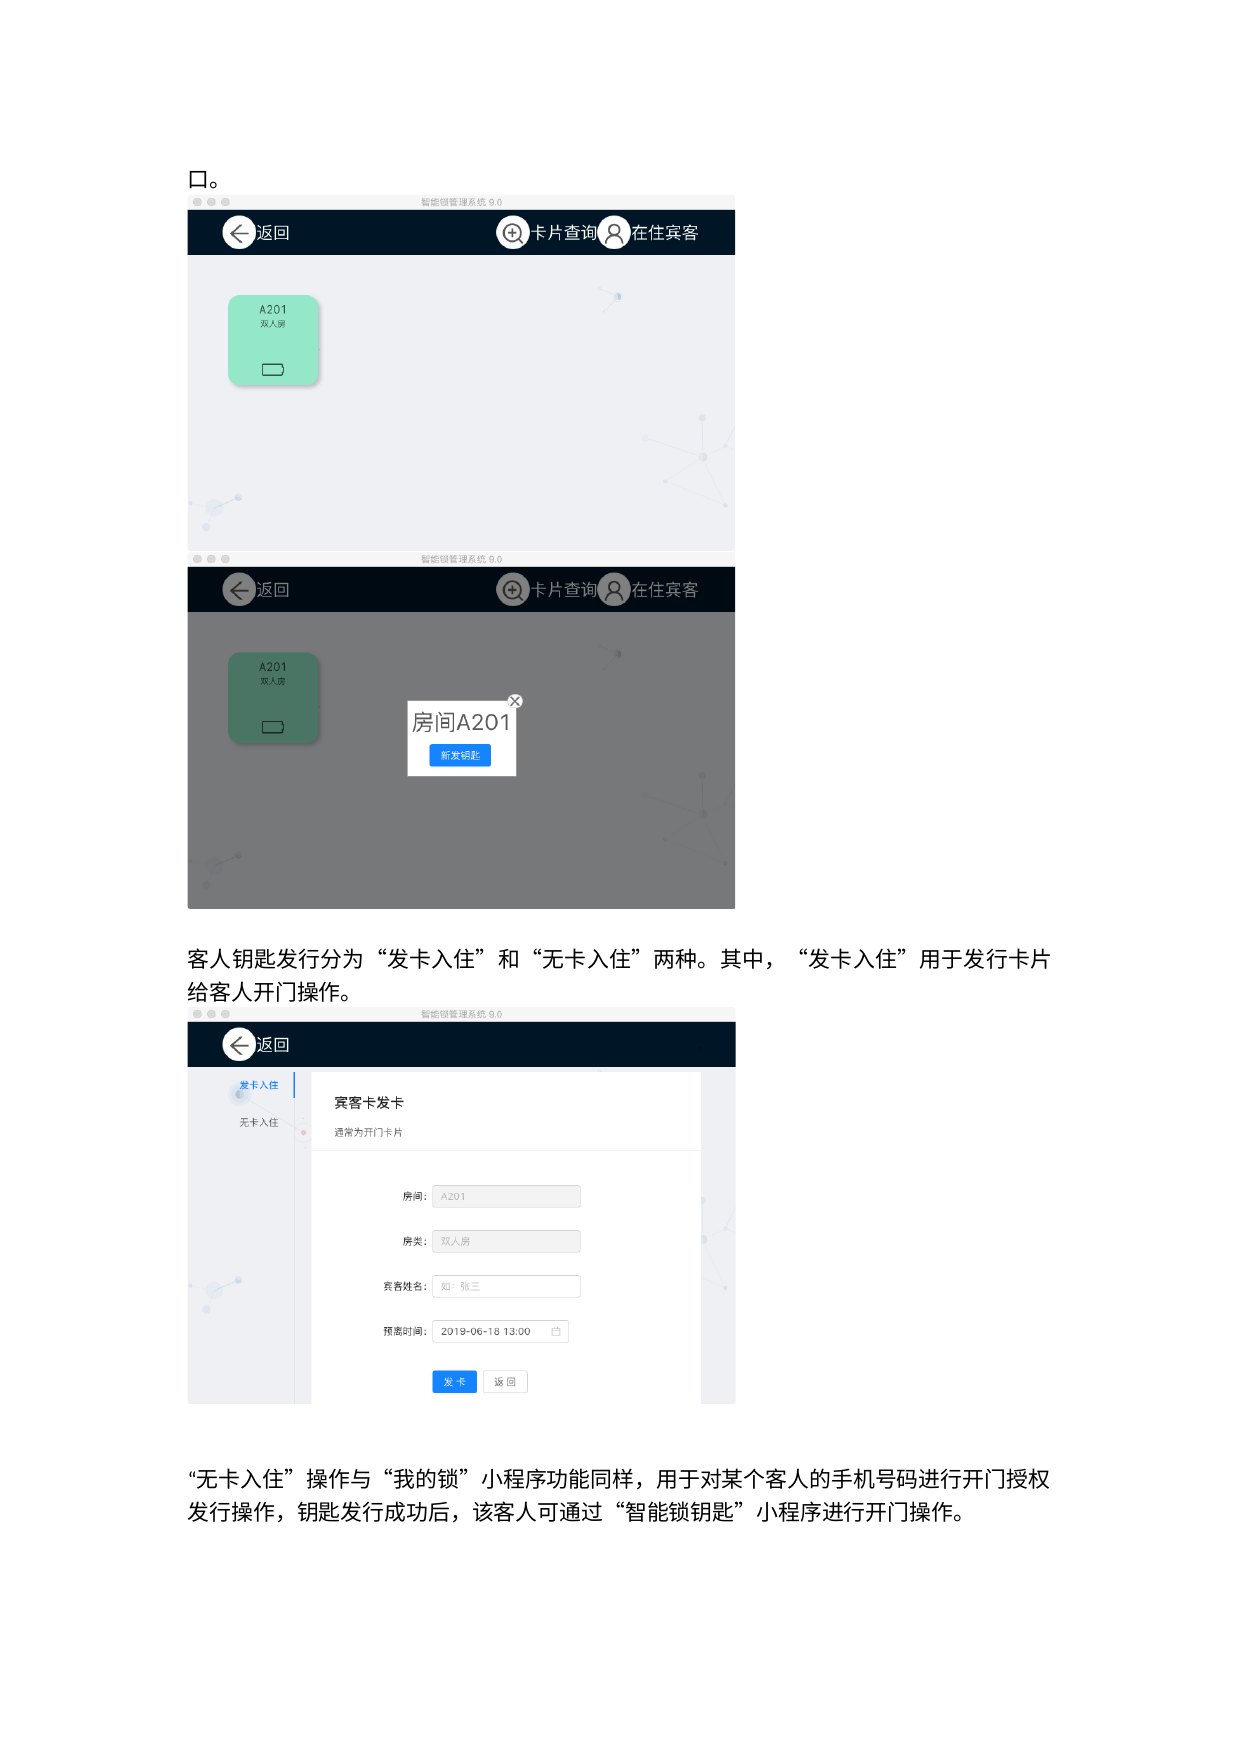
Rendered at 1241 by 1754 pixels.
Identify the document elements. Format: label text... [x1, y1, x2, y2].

list “无卡入住”操作与“我的锁”小程序功能同样，用于对某个客人的手机号码进行开门授权发行操作，钥匙发行成功后，该客人可通过“智能锁钥匙”小程序进行开门操作。 [187, 1462, 1053, 1527]
list 客人钥匙发行分为“发卡入住”和“无卡入住”两种。其中，“发卡入住”用于发行卡片给客人开门操作。 [187, 942, 1053, 1007]
picture [187, 194, 736, 551]
picture [187, 1007, 736, 1404]
picture [187, 552, 736, 909]
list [187, 162, 1053, 194]
